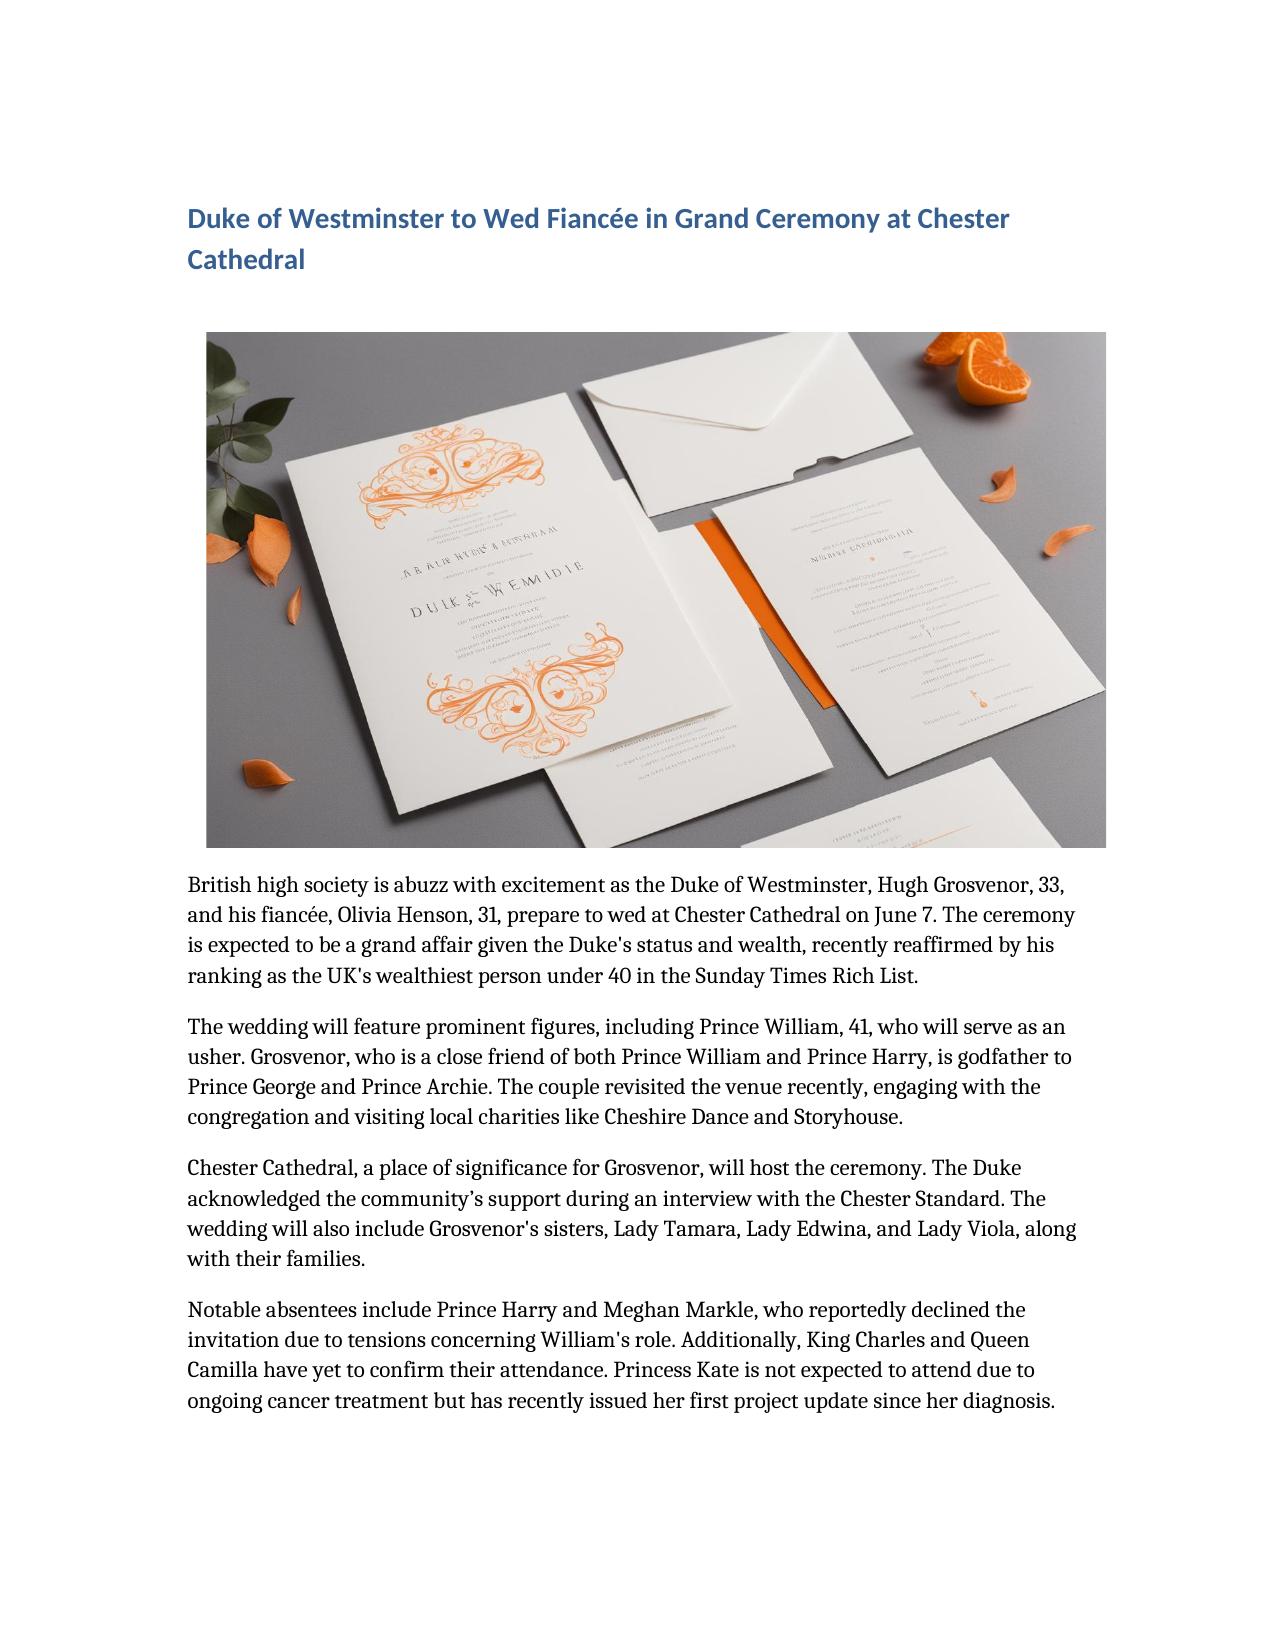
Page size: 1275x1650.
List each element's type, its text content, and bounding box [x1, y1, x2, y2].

text The wedding will feature prominent figures, including Prince William, 41, who will serve as an usher. Grosvenor, who is a close friend of both Prince William and Prince Harry, is godfather to Prince George and Prince Archie. The couple revisited the venue recently, engaging with the congregation and visiting local charities like Cheshire Dance and Storyhouse. [187, 1013, 1087, 1131]
text British high society is abuzz with excitement as the Duke of Westminster, Hugh Grosvenor, 33, and his fiancée, Olivia Henson, 31, prepare to wed at Chester Cathedral on June 7. The ceremony is expected to be a grand affair given the Duke's status and wealth, recently reaffirmed by his ranking as the UK's wealthiest person under 40 in the Sunday Times Rich List. [187, 872, 1087, 989]
text Notable absentees include Prince Harry and Meghan Markle, who reportedly declined the invitation due to tensions concerning William's role. Additionally, King Charles and Queen Camilla have yet to confirm their attendance. Princess Kate is not expected to attend due to ongoing cancer treatment but has recently issued her first project update since her diagnosis. [187, 1297, 1087, 1414]
picture [206, 332, 1107, 848]
subtitle Duke of Westminster to Wed Fiancée in Grand Ceremony at Chester Cathedral [187, 200, 1087, 277]
text Chester Cathedral, a place of significance for Grosvenor, will host the ceremony. The Duke acknowledged the community’s support during an interview with the Chester Standard. The wedding will also include Grosvenor's sisters, Lady Tamara, Lady Edwina, and Lady Viola, along with their families. [187, 1155, 1087, 1272]
